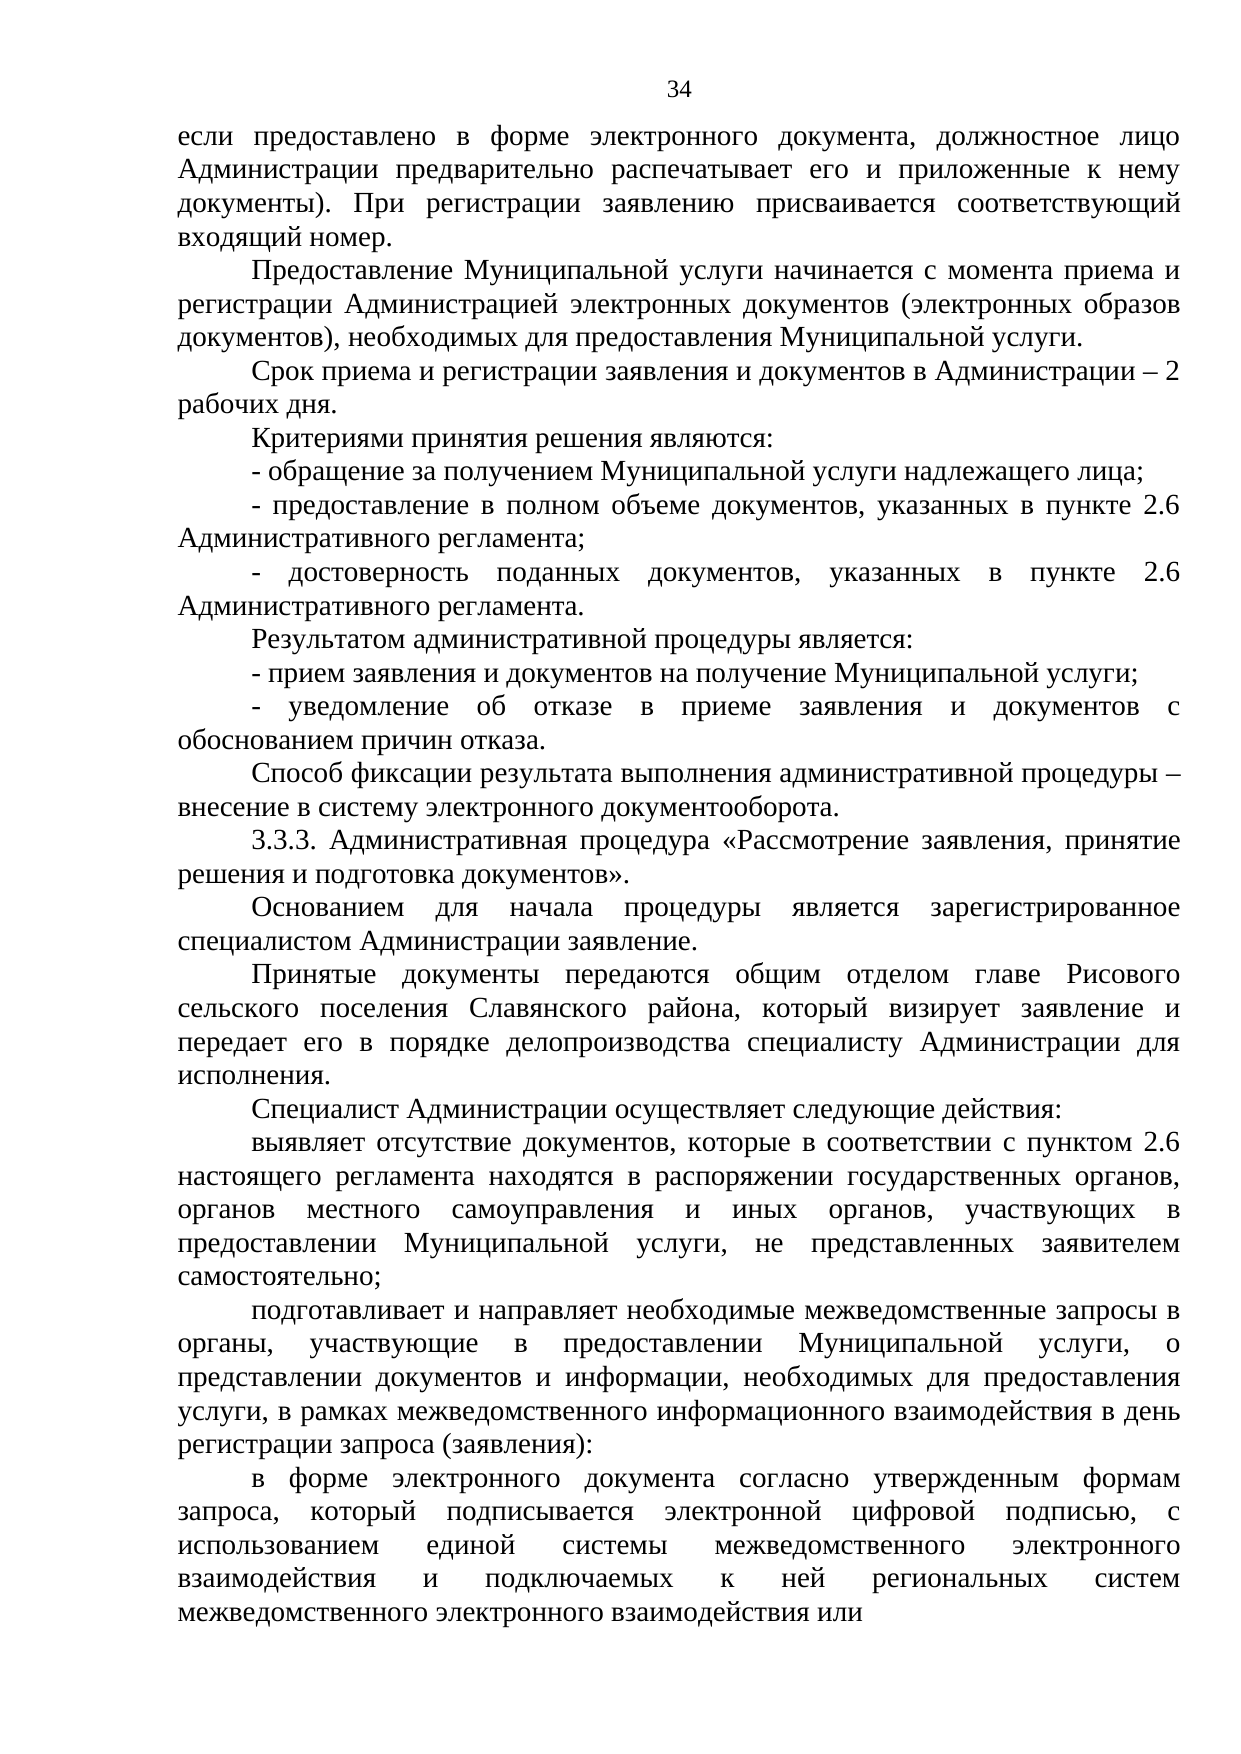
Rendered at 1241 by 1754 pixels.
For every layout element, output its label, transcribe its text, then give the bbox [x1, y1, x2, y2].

text Предоставление Муниципальной услуги начинается с момента приема и регистрации Администрацией электронных документов (электронных образов документов), необходимых для предоставления Муниципальной услуги. [177, 252, 1181, 353]
text - уведомление об отказе в приеме заявления и документов с обоснованием причин отказа. [177, 688, 1181, 755]
text - прием заявления и документов на получение Муниципальной услуги; [177, 655, 1181, 688]
text - достоверность поданных документов, указанных в пункте 2.6 Административного регламента. [177, 554, 1181, 621]
text Критериями принятия решения являются: [177, 420, 1181, 453]
text - обращение за получением Муниципальной услуги надлежащего лица; [177, 453, 1181, 487]
text Способ фиксации результата выполнения административной процедуры – внесение в систему электронного документооборота. [177, 755, 1181, 822]
text 3.3.3. Административная процедура «Рассмотрение заявления, принятие решения и подготовка документов». [177, 822, 1181, 889]
text выявляет отсутствие документов, которые в соответствии с пунктом 2.6 настоящего регламента находятся в распоряжении государственных органов, органов местного самоуправления и иных органов, участвующих в предоставлении Муниципальной услуги, не представленных заявителем самостоятельно; [177, 1124, 1181, 1292]
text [177, 118, 1181, 252]
text подготавливает и направляет необходимые межведомственные запросы в органы, участвующие в предоставлении Муниципальной услуги, о представлении документов и информации, необходимых для предоставления услуги, в рамках межведомственного информационного взаимодействия в день регистрации запроса (заявления): [177, 1292, 1181, 1460]
text Основанием для начала процедуры является зарегистрированное специалистом Администрации заявление. [177, 889, 1181, 957]
text в форме электронного документа согласно утвержденным формам запроса, который подписывается электронной цифровой подписью, с использованием единой системы межведомственного электронного взаимодействия и подключаемых к ней региональных систем межведомственного электронного взаимодействия или [177, 1460, 1181, 1627]
text Специалист Администрации осуществляет следующие действия: [177, 1091, 1181, 1124]
text - предоставление в полном объеме документов, указанных в пункте 2.6 Административного регламента; [177, 487, 1181, 554]
text Принятые документы передаются общим отделом главе Рисового сельского поселения Славянского района, который визирует заявление и передает его в порядке делопроизводства специалисту Администрации для исполнения. [177, 957, 1181, 1091]
text Срок приема и регистрации заявления и документов в Администрации – 2 рабочих дня. [177, 353, 1181, 420]
text Результатом административной процедуры является: [177, 621, 1181, 655]
